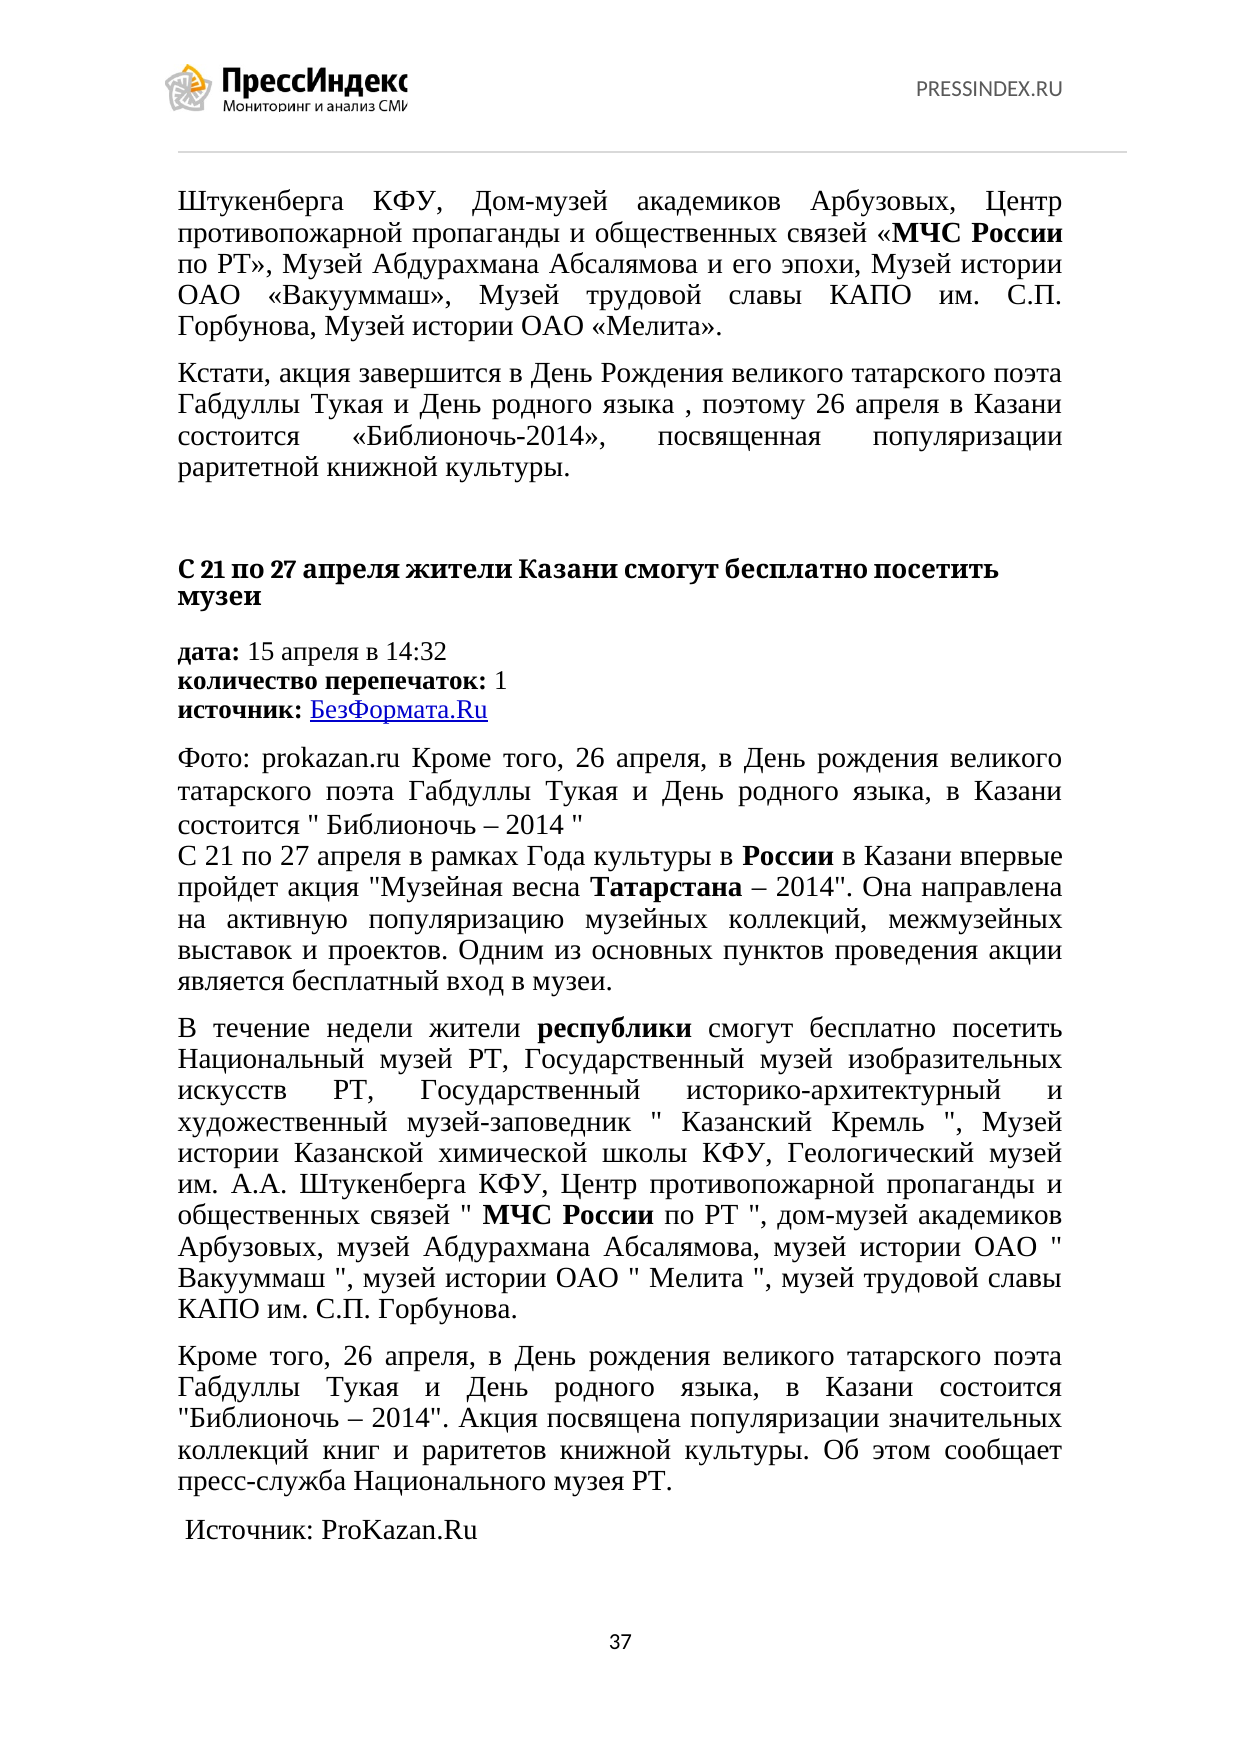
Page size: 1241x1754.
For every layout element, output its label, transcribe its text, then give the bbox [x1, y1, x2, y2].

subtitle С 21 по 27 апреля жители Казани смогут бесплатно посетить музеи [177, 556, 1063, 612]
text дата: 15 апреля в 14:32 количество перепечаток: 1 источник: БезФормата.Ru [177, 637, 1063, 724]
picture [163, 64, 408, 111]
text С 21 по 27 апреля в рамках Года культуры в России в Казани впервые пройдет акция "Музейная весна Татарстана – 2014". Она направлена на активную популяризацию музейных коллекций, межмузейных выставок и проектов. Одним из основных пунктов проведения акции является бесплатный вход в музеи. [177, 841, 1063, 997]
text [177, 186, 1063, 342]
text Фото: prokazan.ru Кроме того, 26 апреля, в День рождения великого татарского поэта Габдуллы Тукая и День родного языка, в Казани состоится " Библионочь – 2014 " [177, 740, 1063, 841]
text Кроме того, 26 апреля, в День рождения великого татарского поэта Габдуллы Тукая и День родного языка, в Казани состоится "Библионочь – 2014". Акция посвящена популяризации значительных коллекций книг и раритетов книжной культуры. Об этом сообщает пресс-служба Национального музея РТ. [177, 1340, 1063, 1497]
text Кстати, акция завершится в День Рождения великого татарского поэта Габдуллы Тукая и День родного языка , поэтому 26 апреля в Казани состоится «Библионочь-2014», посвященная популяризации раритетной книжной культуры. [177, 358, 1063, 482]
text В течение недели жители республики смогут бесплатно посетить Национальный музей РТ, Государственный музей изобразительных искусств РТ, Государственный историко-архитектурный и художественный музей-заповедник " Казанский Кремль ", Музей истории Казанской химической школы КФУ, Геологический музей им. А.А. Штукенберга КФУ, Центр противопожарной пропаганды и общественных связей " МЧС России по РТ ", дом-музей академиков Арбузовых, музей Абдурахмана Абсалямова, музей истории ОАО " Вакууммаш ", музей истории ОАО " Мелита ", музей трудовой славы КАПО им. С.П. Горбунова. [177, 1012, 1063, 1325]
text Источник: ProKazan.Ru [177, 1512, 1063, 1546]
